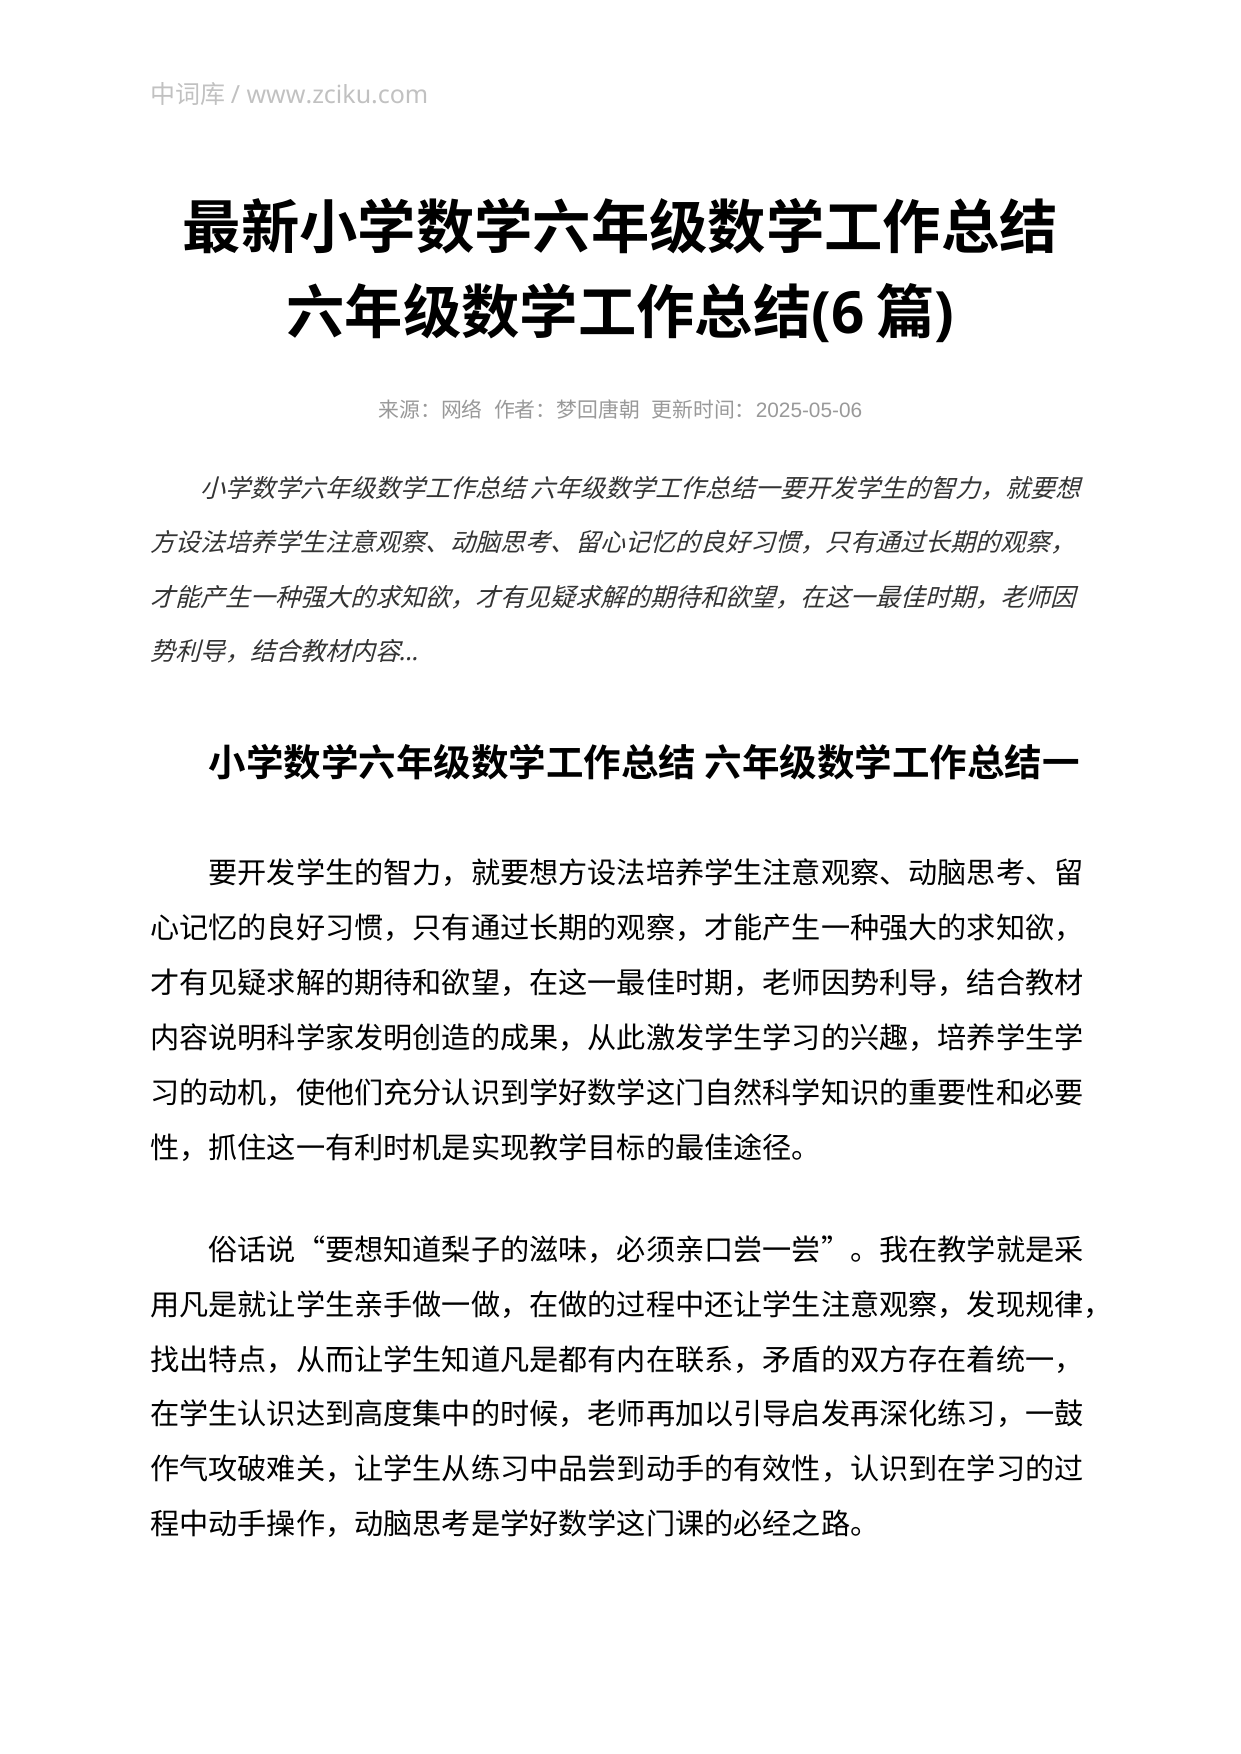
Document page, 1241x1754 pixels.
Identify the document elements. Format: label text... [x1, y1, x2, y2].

subtitle 最新小学数学六年级数学工作总结 六年级数学工作总结(6篇) [150, 181, 1090, 351]
text 小学数学六年级数学工作总结 六年级数学工作总结一要开发学生的智力，就要想方设法培养学生注意观察、动脑思考、留心记忆的良好习惯，只有通过长期的观察，才能产生一种强大的求知欲，才有见疑求解的期待和欲望，在这一最佳时期，老师因势利导，结合教材内容... [150, 468, 1090, 668]
text 小学数学六年级数学工作总结 六年级数学工作总结一 [150, 733, 1090, 787]
text 来源：网络 作者：梦回唐朝 更新时间：2025-05-06 [150, 397, 1090, 421]
text 要开发学生的智力，就要想方设法培养学生注意观察、动脑思考、留心记忆的良好习惯，只有通过长期的观察，才能产生一种强大的求知欲，才有见疑求解的期待和欲望，在这一最佳时期，老师因势利导，结合教材内容说明科学家发明创造的成果，从此激发学生学习的兴趣，培养学生学习的动机，使他们充分认识到学好数学这门自然科学知识的重要性和必要性，抓住这一有利时机是实现教学目标的最佳途径。 [150, 850, 1090, 1167]
text 俗话说“要想知道梨子的滋味，必须亲口尝一尝”。我在教学就是采用凡是就让学生亲手做一做，在做的过程中还让学生注意观察，发现规律，找出特点，从而让学生知道凡是都有内在联系，矛盾的双方存在着统一，在学生认识达到高度集中的时候，老师再加以引导启发再深化练习，一鼓作气攻破难关，让学生从练习中品尝到动手的有效性，认识到在学习的过程中动手操作，动脑思考是学好数学这门课的必经之路。 [150, 1226, 1090, 1543]
